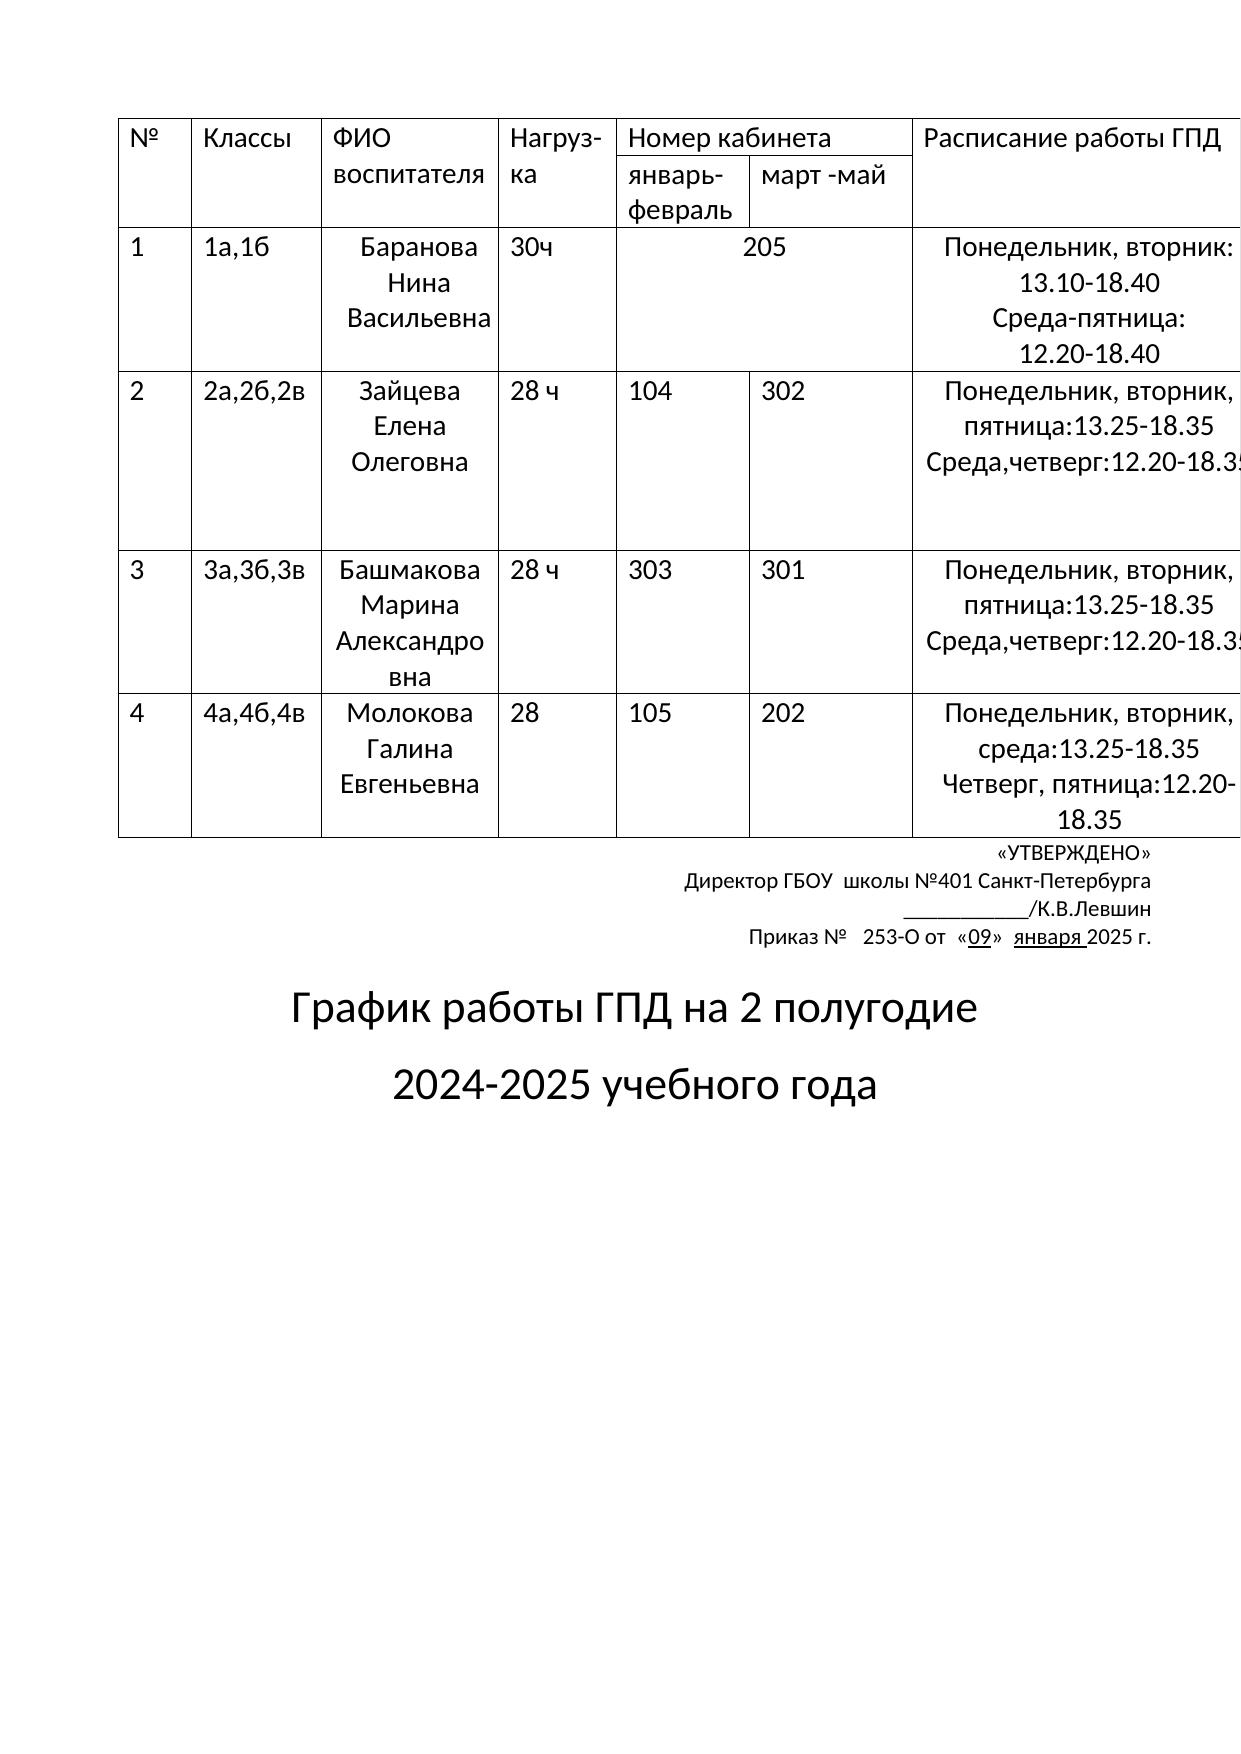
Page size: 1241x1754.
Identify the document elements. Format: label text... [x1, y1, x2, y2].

table_cell 28 ч [499, 372, 616, 550]
text График работы ГПД на 2 полугодие [118, 978, 1152, 1034]
table_header ФИО воспитателя [322, 119, 498, 227]
table_cell 4а,4б,4в [192, 694, 321, 837]
table_header Номер кабинета [617, 119, 912, 155]
table_cell 105 [617, 694, 749, 837]
table_cell Баранова Нина Васильевна [322, 228, 498, 371]
table_cell Понедельник, вторник: 13.10-18.40 Среда-пятница: 12.20-18.40 [913, 228, 1240, 371]
text Директор ГБОУ школы №401 Санкт-Петербурга [118, 866, 1152, 894]
table_cell 303 [617, 551, 749, 693]
table_cell 1а,1б [192, 228, 321, 371]
table_cell 301 [750, 551, 912, 693]
table_cell Зайцева Елена Олеговна [322, 372, 498, 550]
table_header Расписание работы ГПД [913, 119, 1240, 227]
table_cell 2а,2б,2в [192, 372, 321, 550]
text «УТВЕРЖДЕНО» [118, 838, 1152, 866]
table_cell март -май [750, 156, 912, 227]
text ___________/К.В.Левшин [118, 894, 1152, 922]
table_cell 205 [617, 228, 912, 371]
table_cell 1 [119, 228, 191, 371]
table_cell Понедельник, вторник, среда:13.25-18.35 Четверг, пятница:12.20-18.35 [913, 694, 1240, 837]
text 2024-2025 учебного года [118, 1055, 1152, 1111]
table_cell 2 [119, 372, 191, 550]
table_header Нагруз-ка [499, 119, 616, 227]
table_cell январь-февраль [617, 156, 749, 227]
text Приказ № 253-О от «09» января 2025 г. [118, 922, 1152, 950]
table_cell Башмакова Марина Александровна [322, 551, 498, 693]
table_cell Понедельник, вторник, пятница:13.25-18.35 Среда,четверг:12.20-18.35 [913, 551, 1240, 693]
table_header Классы [192, 119, 321, 227]
table_cell 4 [119, 694, 191, 837]
table_cell 202 [750, 694, 912, 837]
table_cell 28 [499, 694, 616, 837]
table_cell 28 ч [499, 551, 616, 693]
table_cell 3 [119, 551, 191, 693]
table_header № [119, 119, 191, 227]
table_cell 30ч [499, 228, 616, 371]
table_cell Молокова Галина Евгеньевна [322, 694, 498, 837]
table_cell 302 [750, 372, 912, 550]
table_cell Понедельник, вторник, пятница:13.25-18.35 Среда,четверг:12.20-18.35 [913, 372, 1240, 550]
table_cell 3а,3б,3в [192, 551, 321, 693]
table_cell 104 [617, 372, 749, 550]
